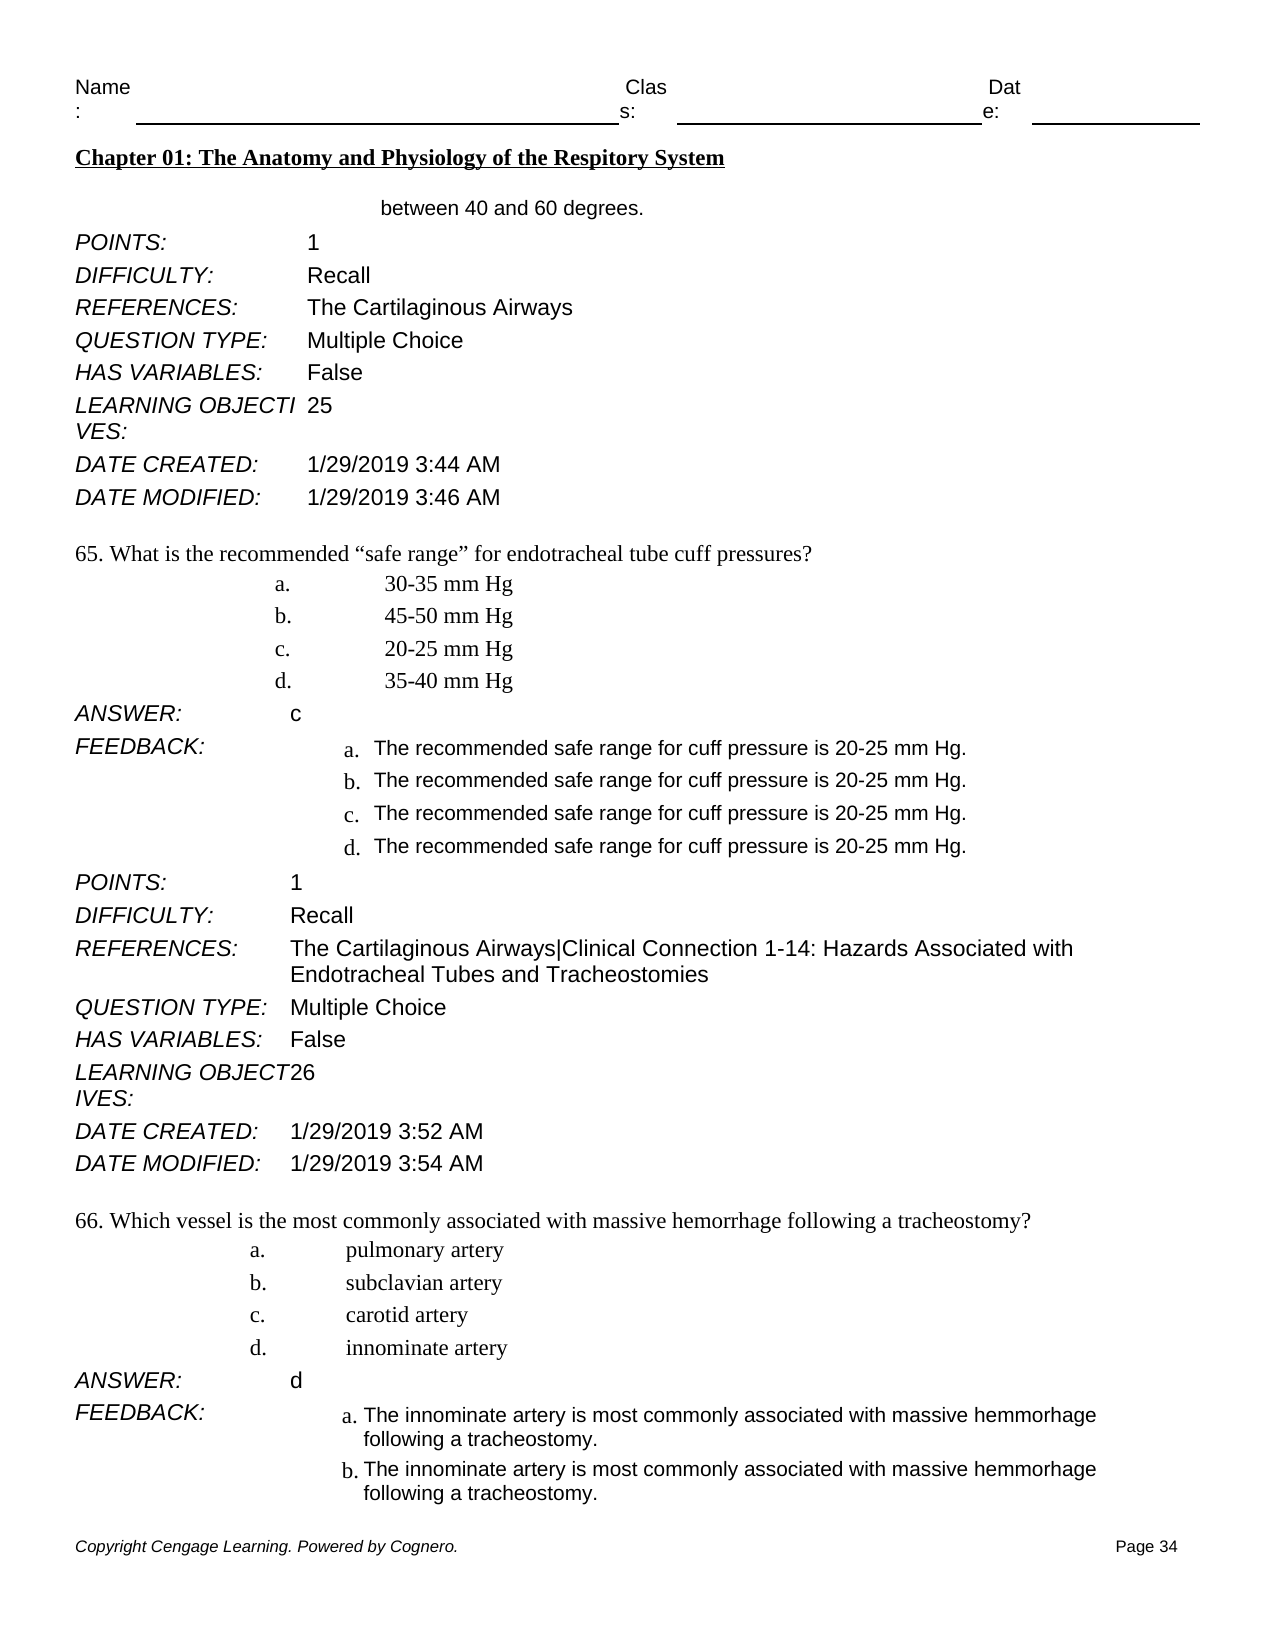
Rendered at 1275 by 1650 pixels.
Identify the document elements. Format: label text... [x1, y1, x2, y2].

table_header 65. What is the recommended “safe range” for endotracheal tube cuff pressures? [75, 540, 1200, 1180]
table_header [75, 189, 1200, 513]
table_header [75, 1207, 1200, 1511]
